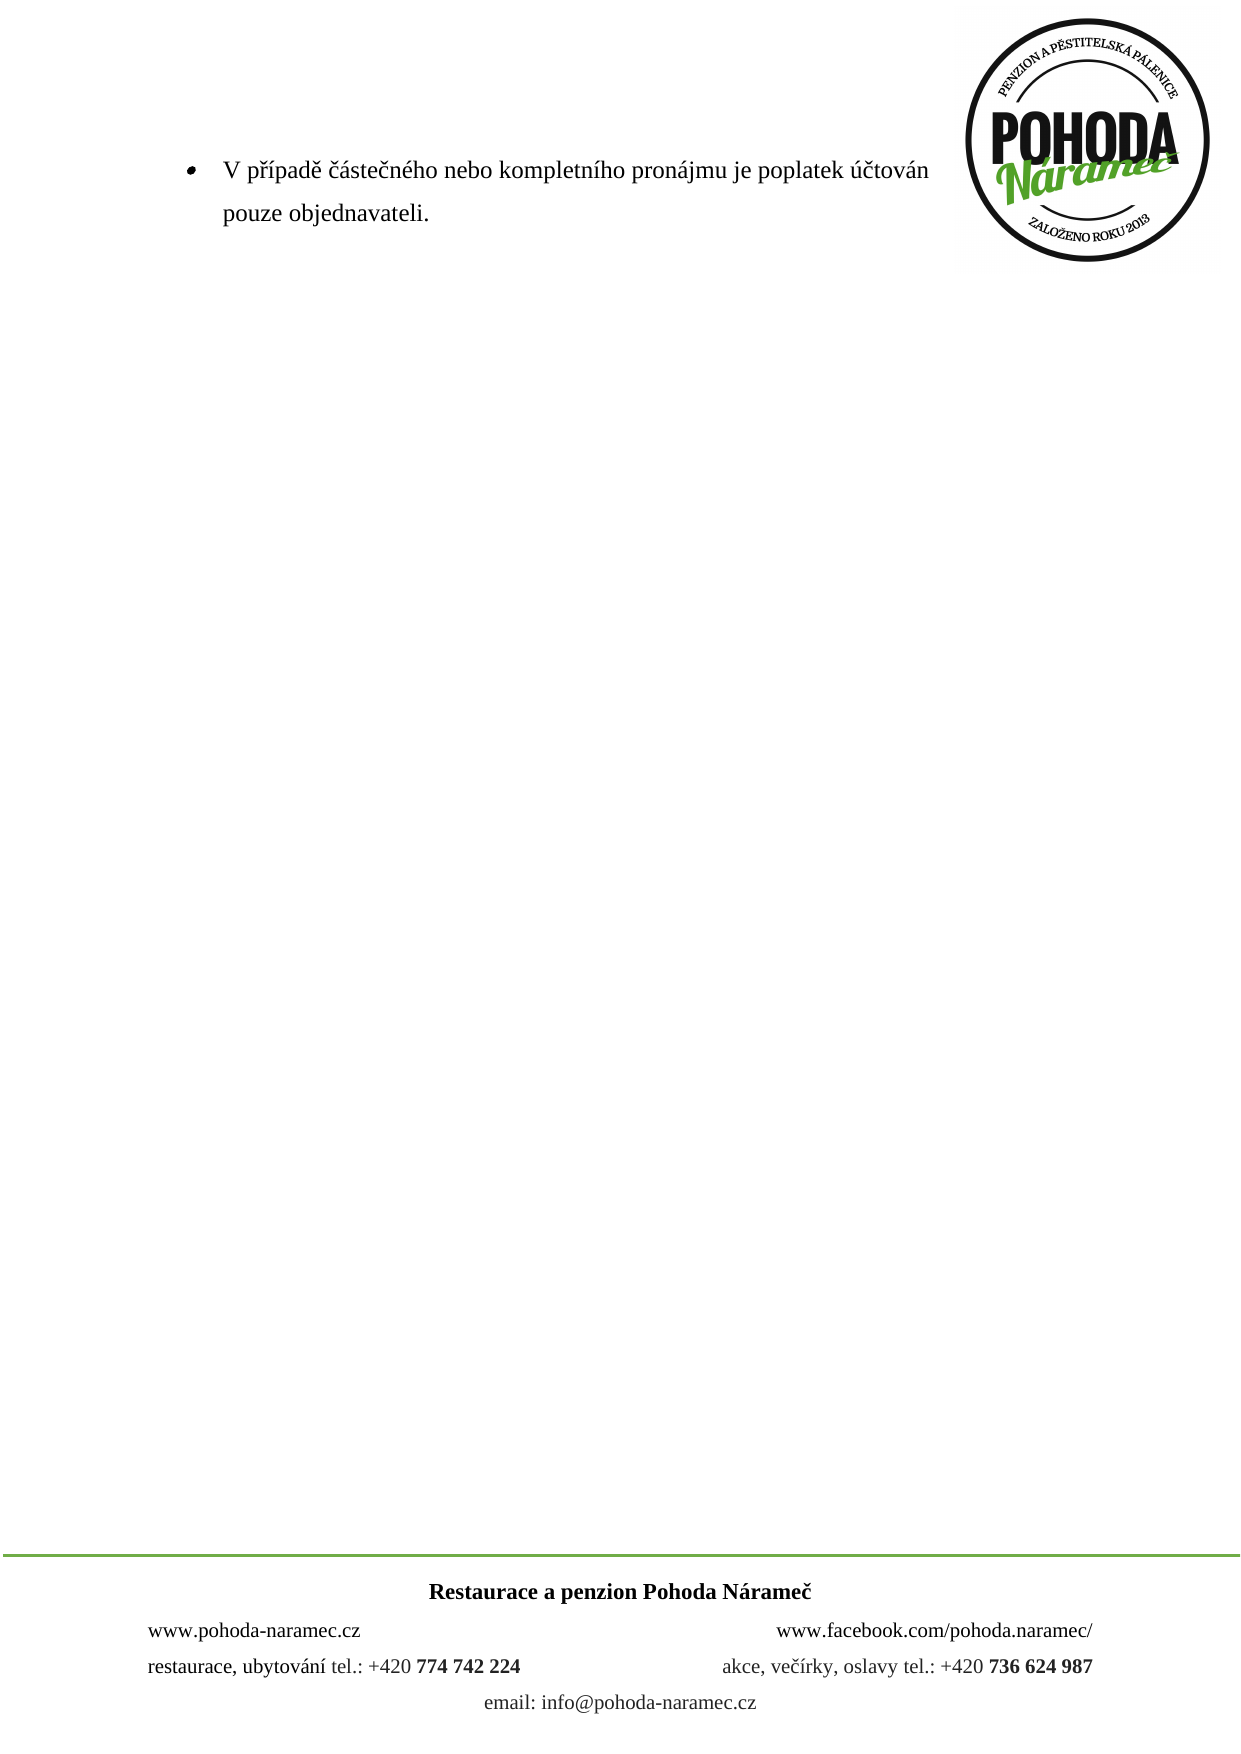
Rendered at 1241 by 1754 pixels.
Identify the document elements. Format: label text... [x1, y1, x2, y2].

picture [953, 6, 1222, 274]
list V případě částečného nebo kompletního pronájmu je poplatek účtován pouze objednavateli. [185, 155, 1093, 227]
